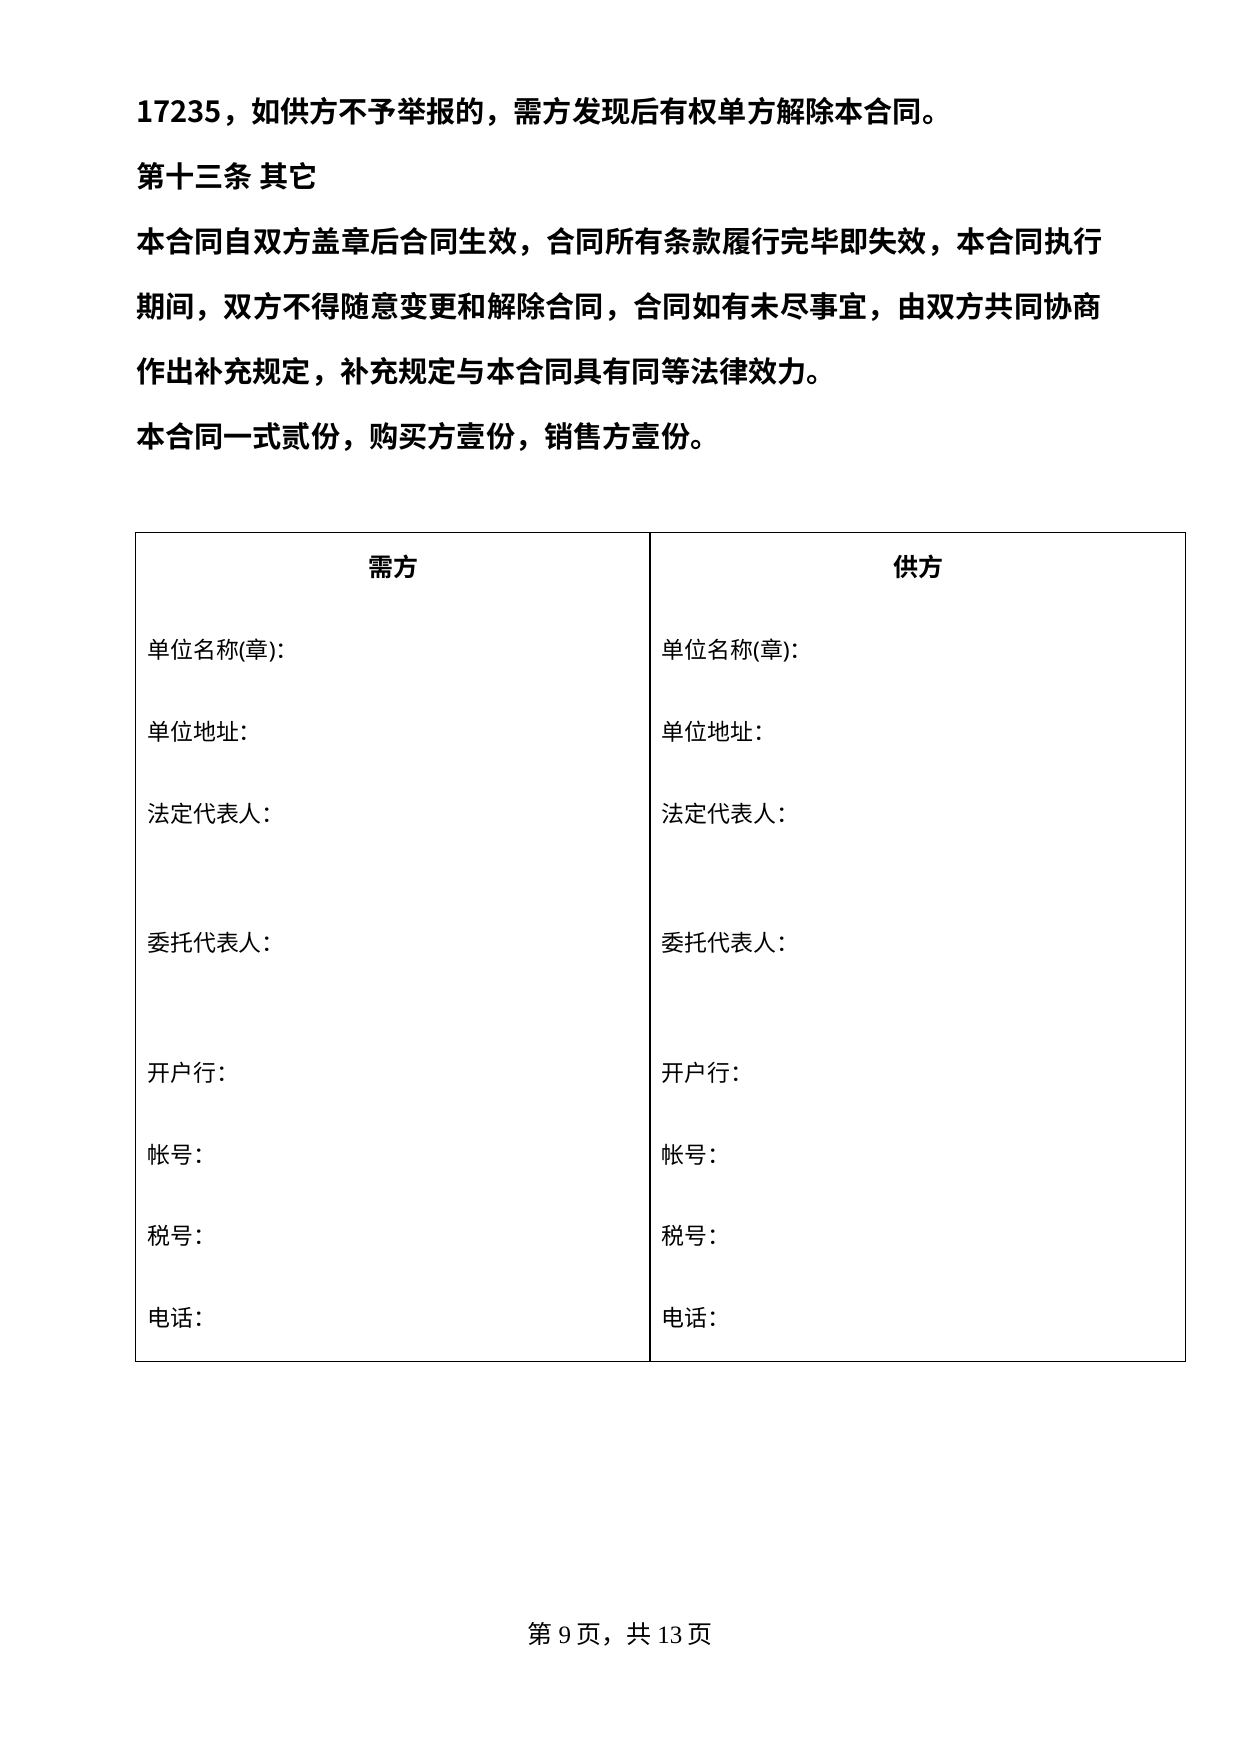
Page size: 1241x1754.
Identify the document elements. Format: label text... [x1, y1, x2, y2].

text 本合同一式贰份，购买方壹份，销售方壹份。 [136, 402, 1104, 467]
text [136, 77, 1104, 142]
text 本合同自双方盖章后合同生效，合同所有条款履行完毕即失效，本合同执行期间，双方不得随意变更和解除合同，合同如有未尽事宜，由双方共同协商作出补充规定，补充规定与本合同具有同等法律效力。 [136, 207, 1104, 402]
table_header 供方 单位名称(章)： 单位地址： 法定代表人： 委托代表人： 开户行： 帐号： 税号： 电话： [651, 533, 1185, 1361]
text 第十三条 其它 [136, 142, 1104, 207]
table_header 需方 单位名称(章)： 单位地址： 法定代表人： 委托代表人： 开户行： 帐号： 税号： 电话： [136, 533, 649, 1361]
